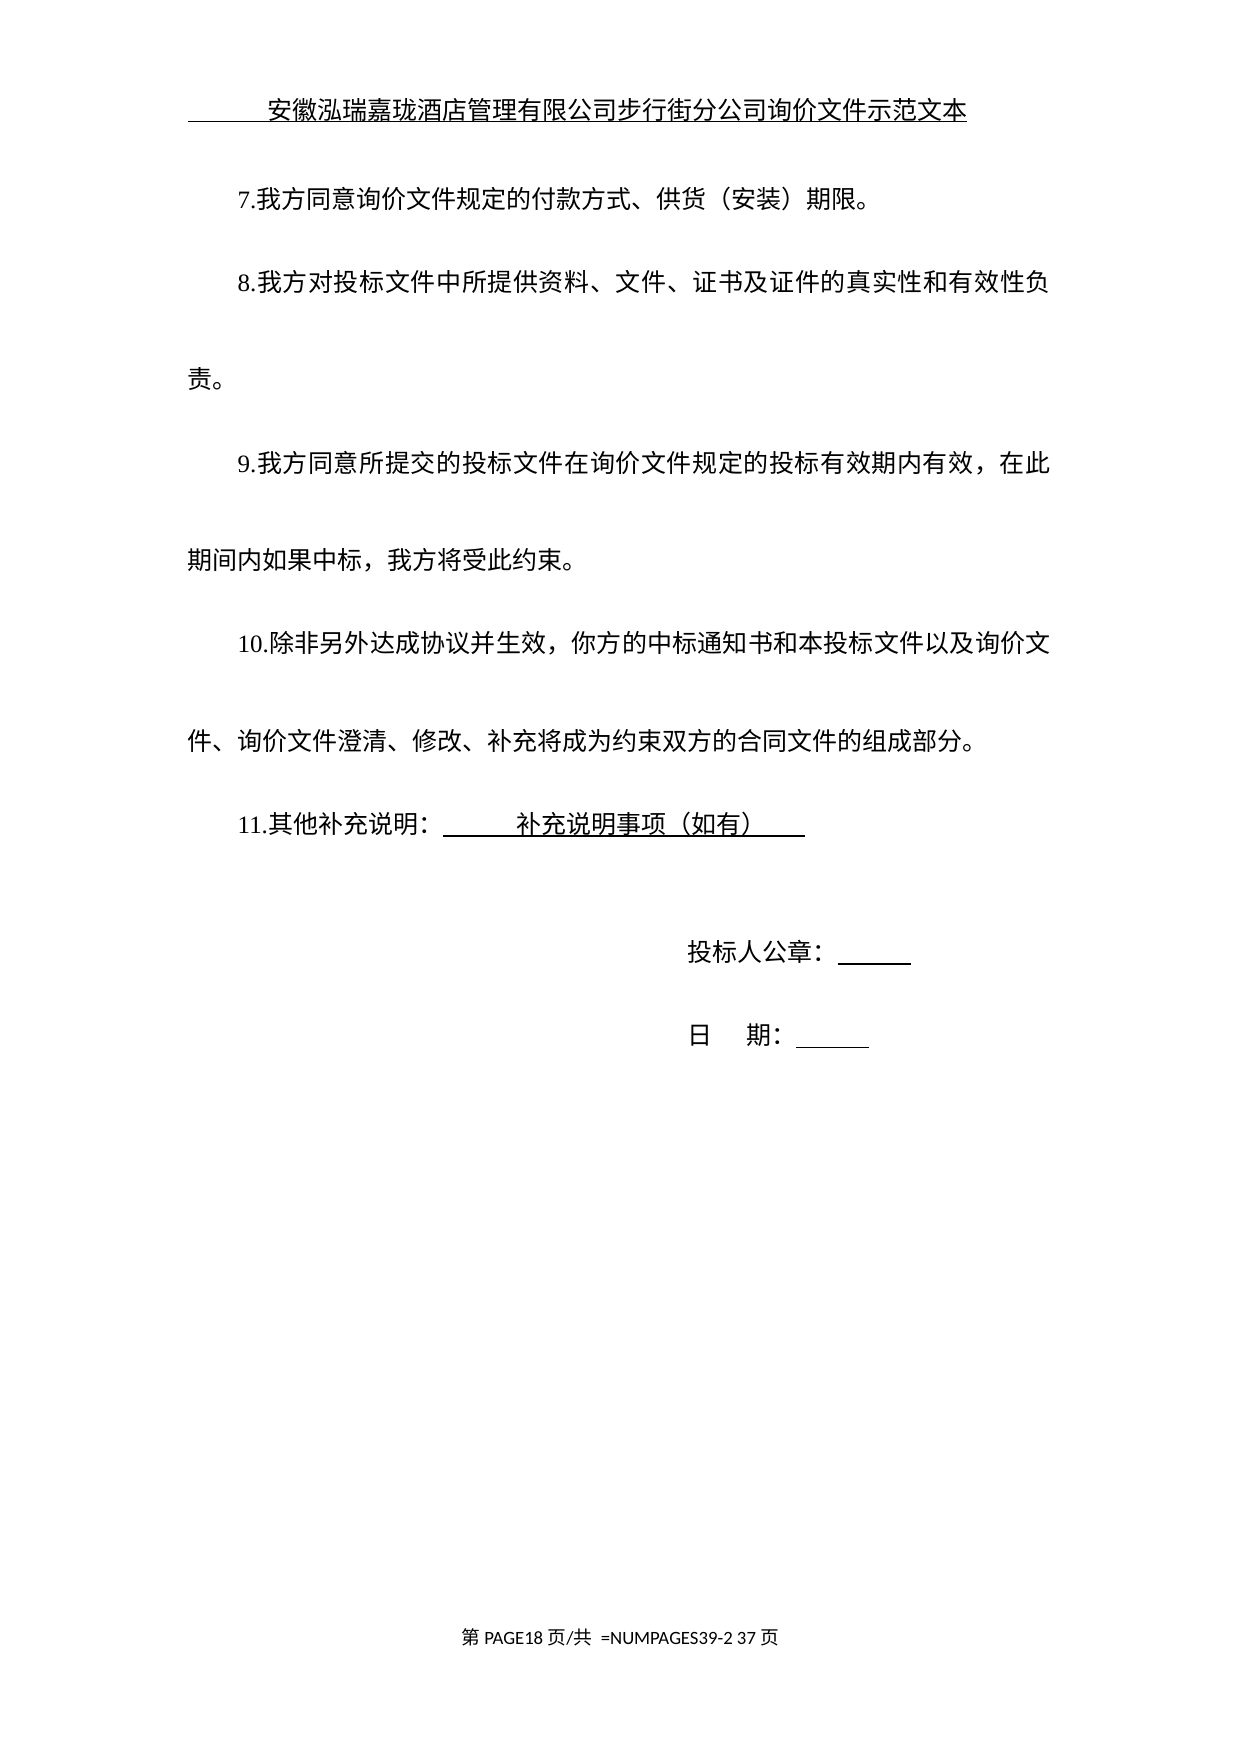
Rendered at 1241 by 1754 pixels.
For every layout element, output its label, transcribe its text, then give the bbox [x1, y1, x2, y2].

text 8.我方对投标文件中所提供资料、文件、证书及证件的真实性和有效性负责。 [187, 248, 1053, 411]
text 7.我方同意询价文件规定的付款方式、供货（安装）期限。 [187, 165, 1053, 230]
text 11.其他补充说明： 补充说明事项（如有） [187, 790, 1053, 855]
text 9.我方同意所提交的投标文件在询价文件规定的投标有效期内有效，在此期间内如果中标，我方将受此约束。 [187, 429, 1053, 591]
text 投标人公章： [187, 918, 1053, 983]
text 10.除非另外达成协议并生效，你方的中标通知书和本投标文件以及询价文件、询价文件澄清、修改、补充将成为约束双方的合同文件的组成部分。 [187, 609, 1053, 772]
text 日 期： [187, 1001, 1053, 1066]
